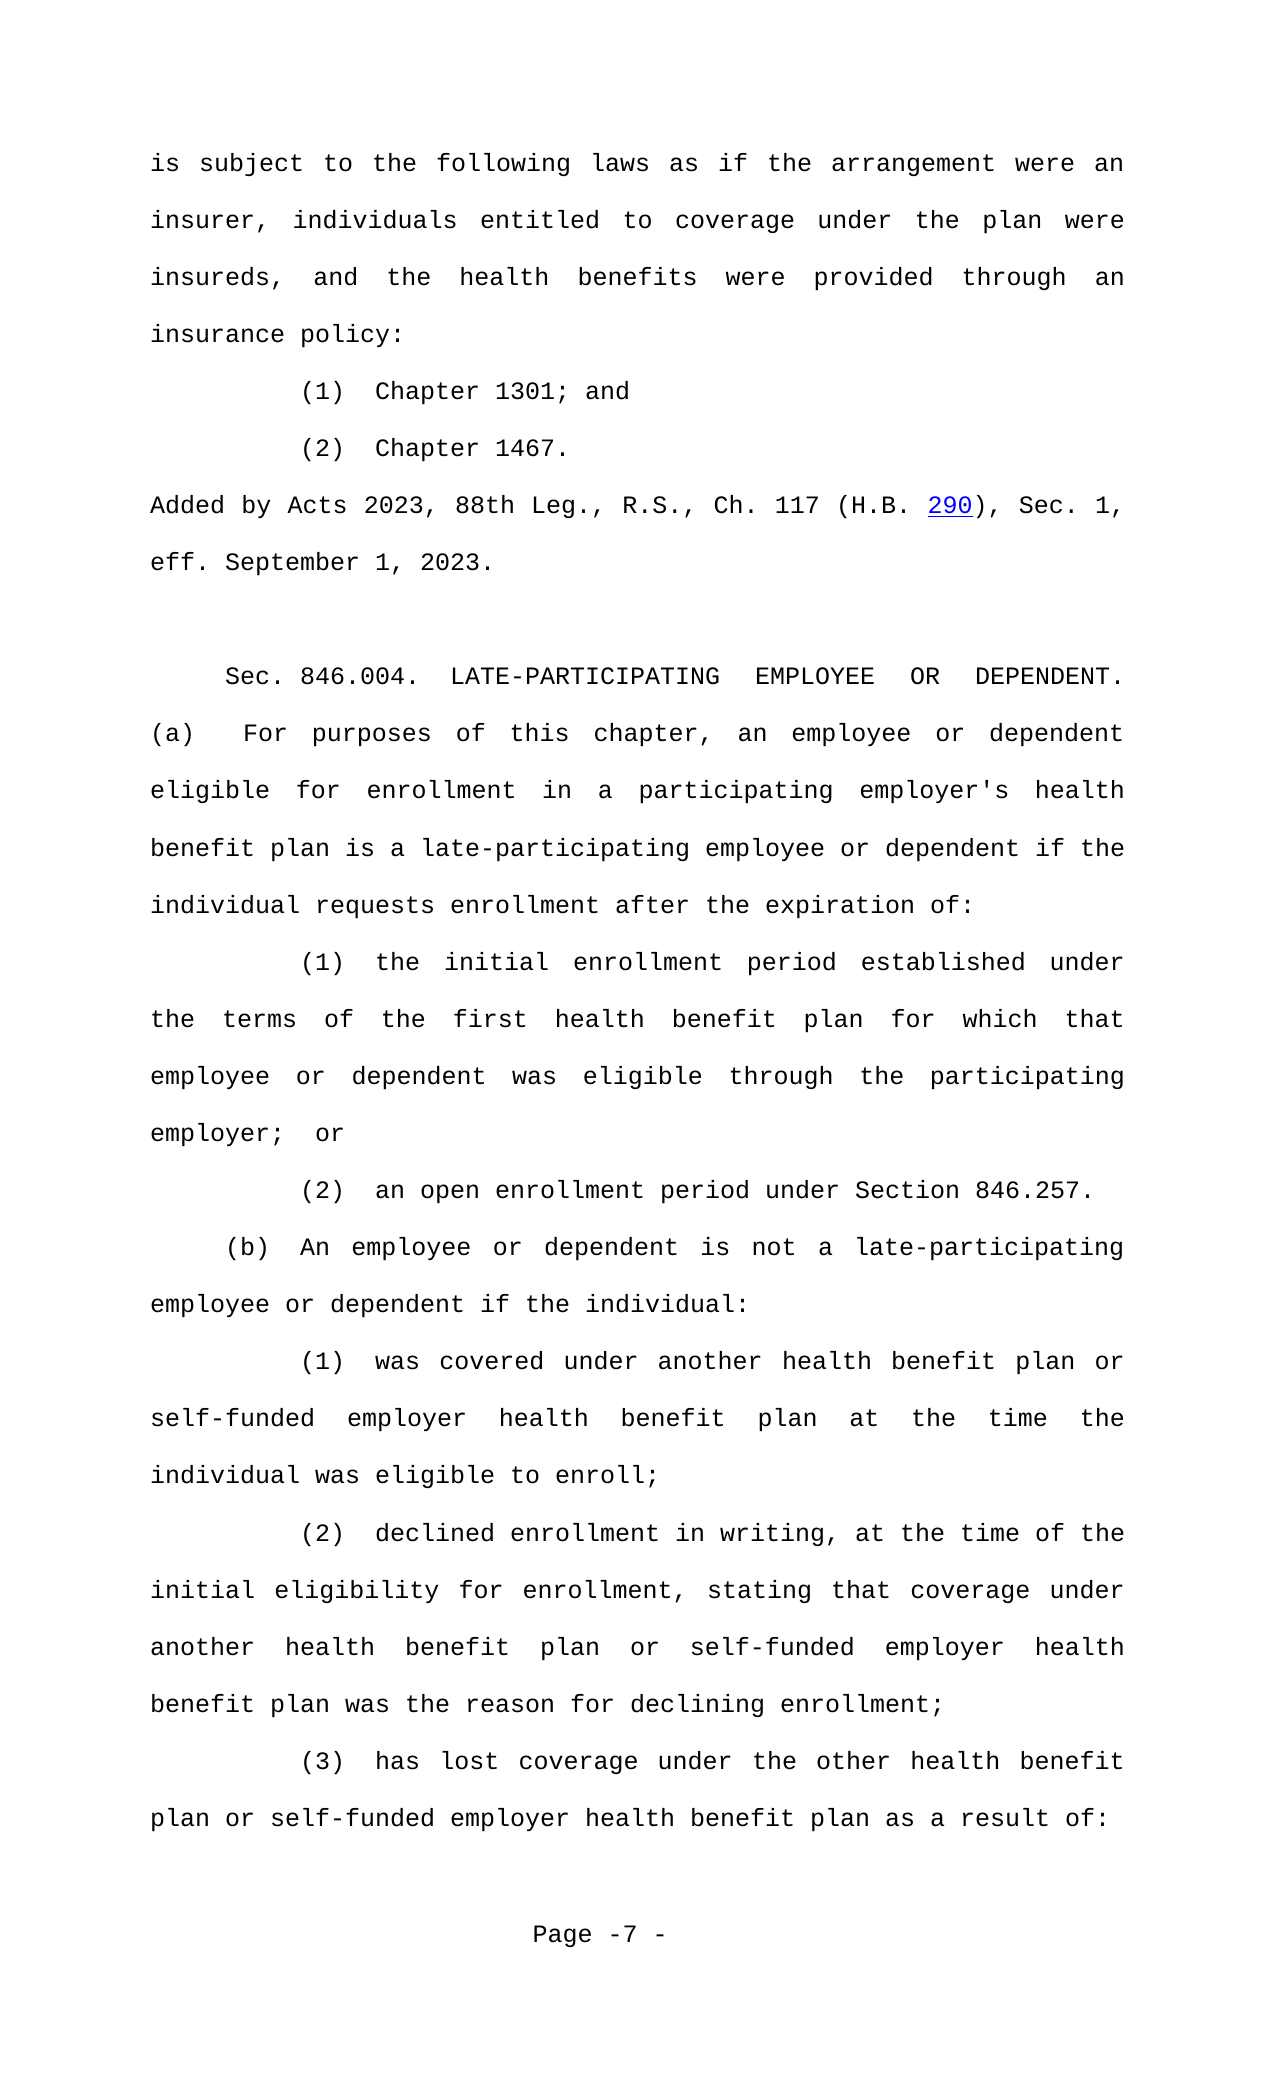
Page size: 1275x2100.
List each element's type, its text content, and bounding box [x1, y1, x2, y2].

text (b) An employee or dependent is not a late-participating employee or dependent if the individual: [150, 1234, 1125, 1320]
text Sec. 846.004. LATE-PARTICIPATING EMPLOYEE OR DEPENDENT. (a) For purposes of this chapter, an employee or dependent eligible for enrollment in a participating employer's health benefit plan is a late-participating employee or dependent if the individual requests enrollment after the expiration of: [150, 664, 1125, 921]
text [150, 150, 1125, 350]
text (2) Chapter 1467. [150, 435, 1125, 464]
text (1) was covered under another health benefit plan or self-funded employer health benefit plan at the time the individual was eligible to enroll; [150, 1349, 1125, 1491]
text (2) declined enrollment in writing, at the time of the initial eligibility for enrollment, stating that coverage under another health benefit plan or self-funded employer health benefit plan was the reason for declining enrollment; [150, 1520, 1125, 1720]
text Added by Acts 2023, 88th Leg., R.S., Ch. 117 (H.B. 290), Sec. 1, eff. September 1, 2023. [150, 492, 1125, 578]
text (1) Chapter 1301; and [150, 378, 1125, 407]
text (2) an open enrollment period under Section 846.257. [150, 1177, 1125, 1206]
text (1) the initial enrollment period established under the terms of the first health benefit plan for which that employee or dependent was eligible through the participating employer; or [150, 949, 1125, 1149]
text (3) has lost coverage under the other health benefit plan or self-funded employer health benefit plan as a result of: [150, 1748, 1125, 1834]
